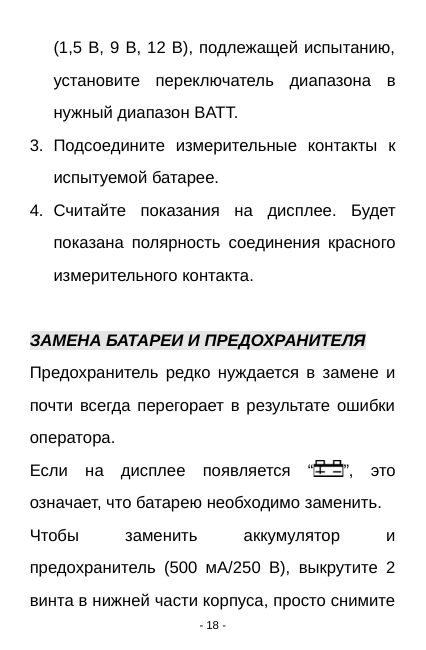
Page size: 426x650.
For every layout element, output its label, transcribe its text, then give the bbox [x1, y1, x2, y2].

text Если на дисплее появляется “”, это означает, что батарею необходимо заменить. [29, 454, 396, 519]
subtitle ЗАМЕНА БАТАРЕИ И ПРЕДОХРАНИТЕЛЯ [29, 324, 396, 357]
list Подсоедините измерительные контакты к испытуемой батарее. [29, 129, 396, 194]
picture [313, 460, 344, 477]
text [29, 519, 396, 617]
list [29, 32, 396, 129]
text Предохранитель редко нуждается в замене и почти всегда перегорает в результате ошибки оператора. [29, 357, 396, 454]
list Считайте показания на дисплее. Будет показана полярность соединения красного измерительного контакта. [29, 194, 396, 292]
